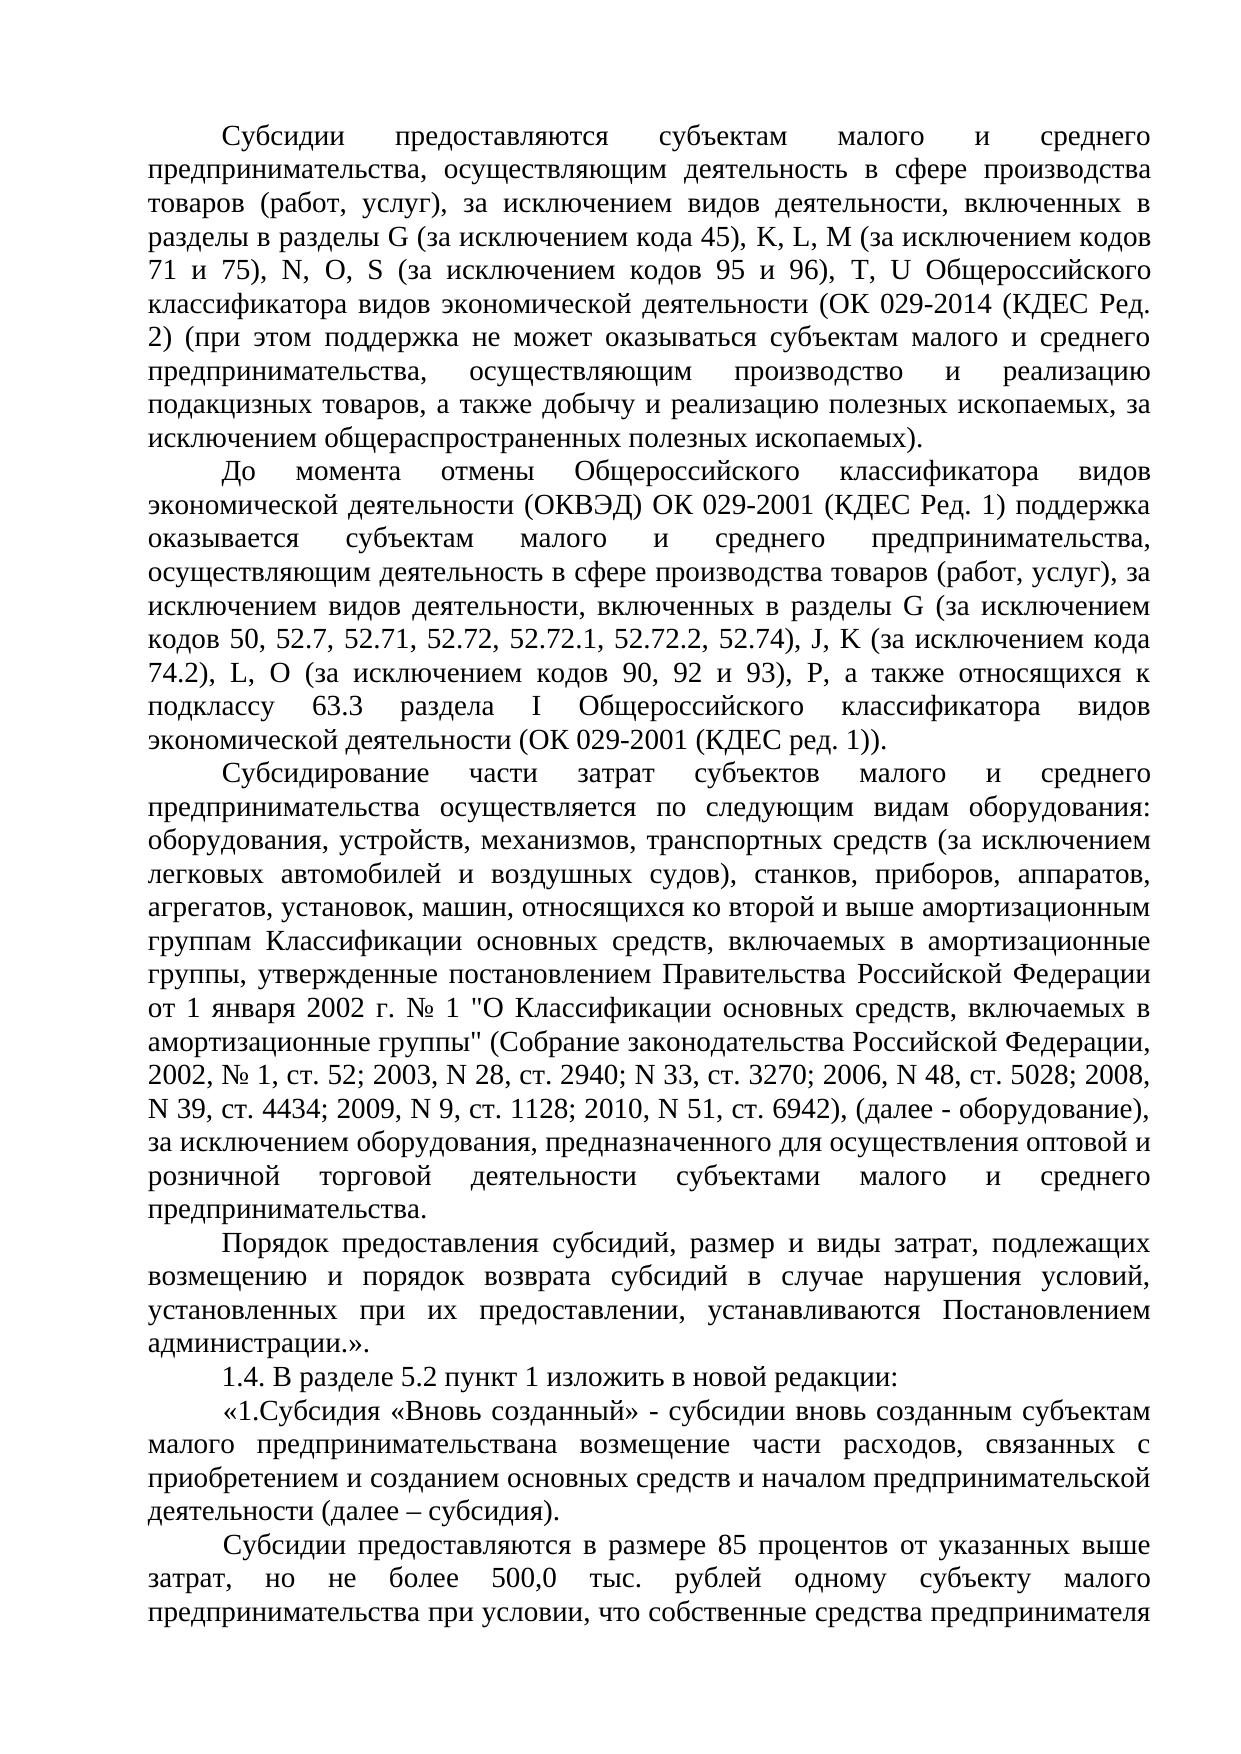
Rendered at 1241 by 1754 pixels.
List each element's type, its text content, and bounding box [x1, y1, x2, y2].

text 1.4. В разделе 5.2 пункт 1 изложить в новой редакции: [148, 1359, 1152, 1393]
text Порядок предоставления субсидий, размер и виды затрат, подлежащих возмещению и порядок возврата субсидий в случае нарушения условий, установленных при их предоставлении, устанавливаются Постановлением администрации.». [148, 1225, 1152, 1359]
text До момента отмены Общероссийского классификатора видов экономической деятельности (ОКВЭД) ОК 029-2001 (КДЕС Ред. 1) поддержка оказывается субъектам малого и среднего предпринимательства, осуществляющим деятельность в сфере производства товаров (работ, услуг), за исключением видов деятельности, включенных в разделы G (за исключением кодов 50, 52.7, 52.71, 52.72, 52.72.1, 52.72.2, 52.74), J, K (за исключением кода 74.2), L, O (за исключением кодов 90, 92 и 93), P, а также относящихся к подклассу 63.3 раздела I Общероссийского классификатора видов экономической деятельности (ОК 029-2001 (КДЕС ред. 1)). [148, 453, 1152, 755]
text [148, 1527, 1152, 1627]
text Субсидирование части затрат субъектов малого и среднего предпринимательства осуществляется по следующим видам оборудования: оборудования, устройств, механизмов, транспортных средств (за исключением легковых автомобилей и воздушных судов), станков, приборов, аппаратов, агрегатов, установок, машин, относящихся ко второй и выше амортизационным группам Классификации основных средств, включаемых в амортизационные группы, утвержденные постановлением Правительства Российской Федерации от 1 января 2002 г. № 1 "О Классификации основных средств, включаемых в амортизационные группы" (Собрание законодательства Российской Федерации, 2002, № 1, ст. 52; 2003, N 28, ст. 2940; N 33, ст. 3270; 2006, N 48, ст. 5028; 2008, N 39, ст. 4434; 2009, N 9, ст. 1128; 2010, N 51, ст. 6942), (далее - оборудование), за исключением оборудования, предназначенного для осуществления оптовой и розничной торговой деятельности субъектами малого и среднего предпринимательства. [148, 755, 1152, 1225]
text Субсидии предоставляются субъектам малого и среднего предпринимательства, осуществляющим деятельность в сфере производства товаров (работ, услуг), за исключением видов деятельности, включенных в разделы в разделы G (за исключением кода 45), K, L, M (за исключением кодов 71 и 75), N, O, S (за исключением кодов 95 и 96), T, U Общероссийского классификатора видов экономической деятельности (ОК 029-2014 (КДЕС Ред. 2) (при этом поддержка не может оказываться субъектам малого и среднего предпринимательства, осуществляющим производство и реализацию подакцизных товаров, а также добычу и реализацию полезных ископаемых, за исключением общераспространенных полезных ископаемых). [148, 118, 1152, 453]
text «1.Субсидия «Вновь созданный» - субсидии вновь созданным субъектам малого предпринимательствана возмещение части расходов, связанных с приобретением и созданием основных средств и началом предпринимательской деятельности (далее – субсидия). [148, 1393, 1152, 1527]
